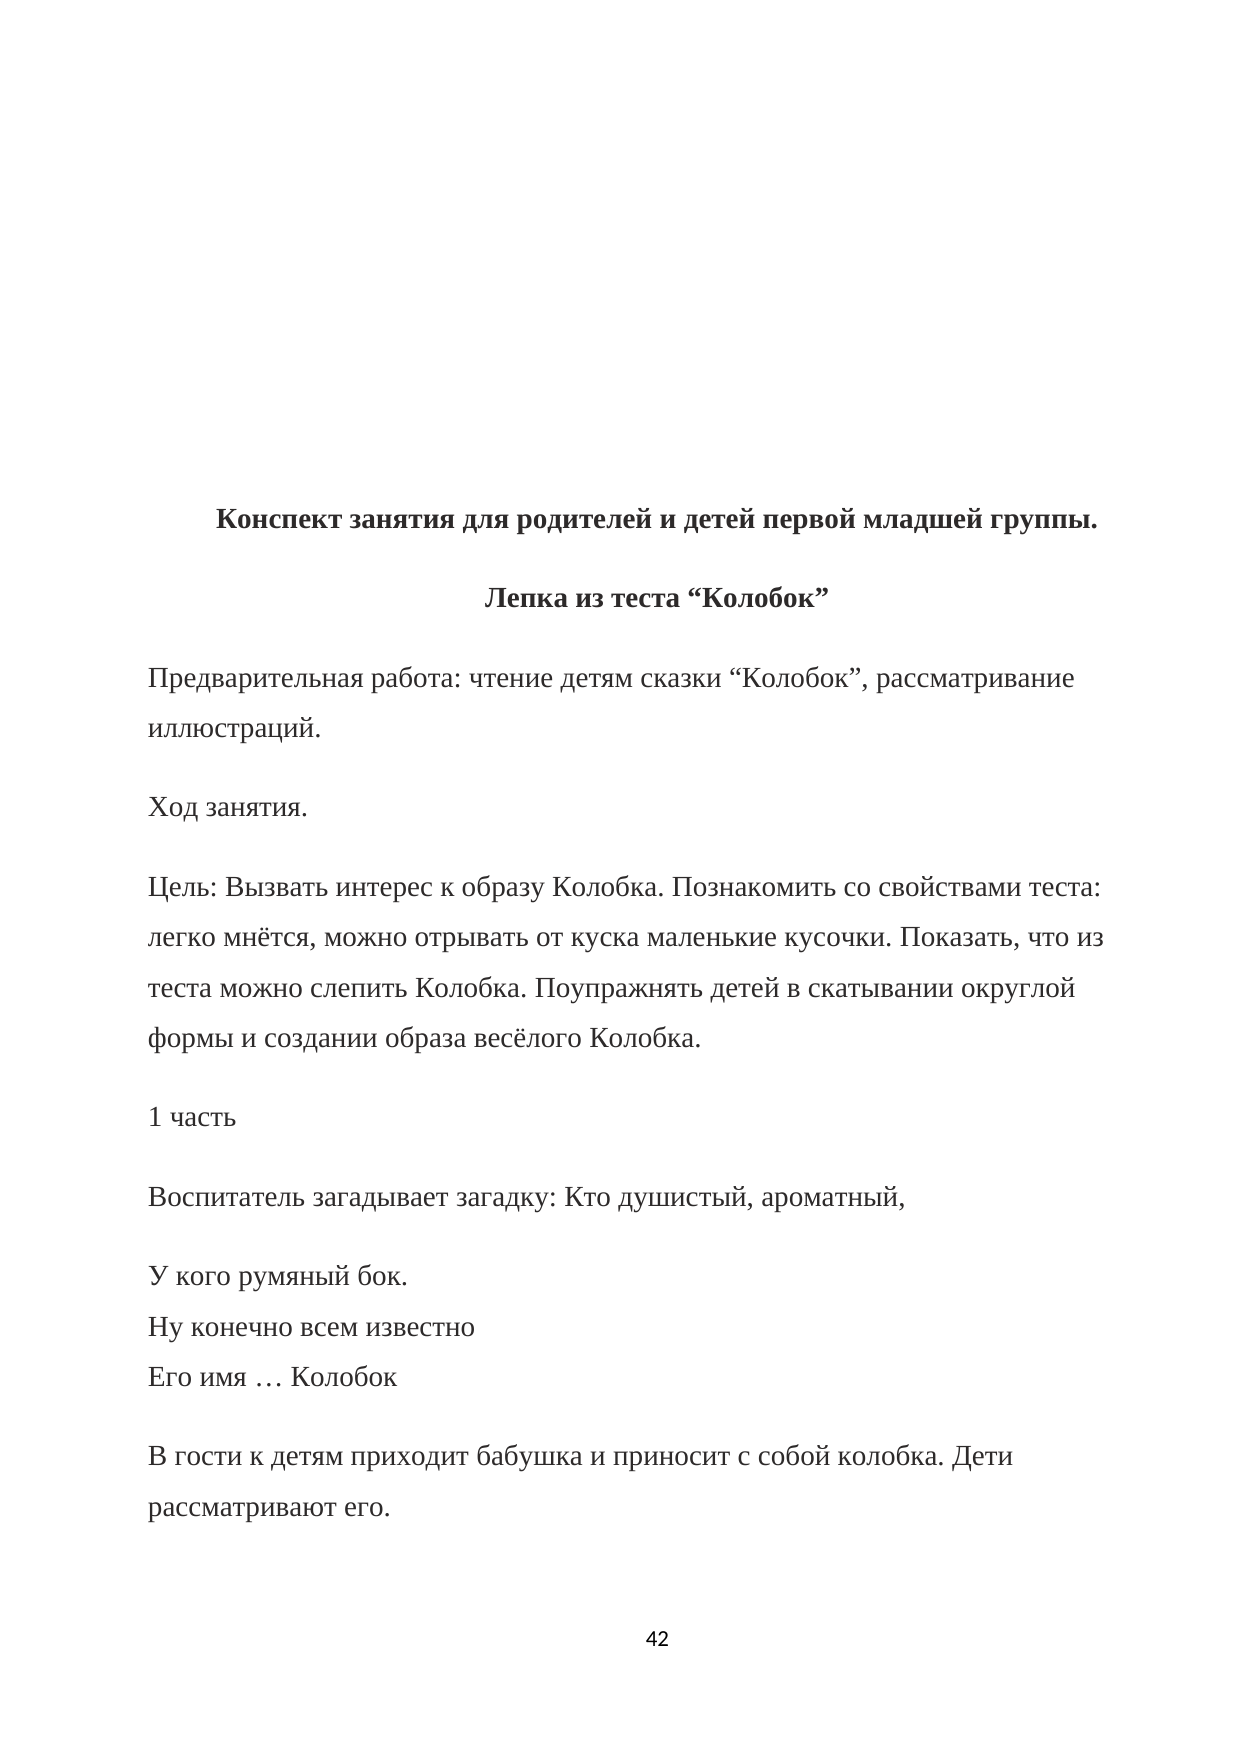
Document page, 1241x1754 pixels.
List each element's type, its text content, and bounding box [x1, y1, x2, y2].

text В гости к детям приходит бабушка и приносит с собой колобка. Дети рассматривают его. [148, 1438, 1167, 1522]
text Лепка из теста “Колобок” [148, 580, 1167, 614]
text Предварительная работа: чтение детям сказки “Колобок”, рассматривание иллюстраций. [148, 660, 1167, 744]
text Цель: Вызвать интерес к образу Колобка. Познакомить со свойствами теста: легко мнётся, можно отрывать от куска маленькие кусочки. Показать, что из теста можно слепить Колобка. Поупражнять детей в скатывании округлой формы и создании образа весёлого Колобка. [148, 869, 1167, 1053]
text 1 часть [148, 1099, 1167, 1133]
text Конспект занятия для родителей и детей первой младшей группы. [148, 501, 1167, 534]
text Ход занятия. [148, 789, 1167, 823]
text У кого румяный бок. Ну конечно всем известно Его имя … Колобок [148, 1258, 1167, 1393]
text Воспитатель загадывает загадку: Кто душистый, ароматный, [148, 1179, 1167, 1212]
